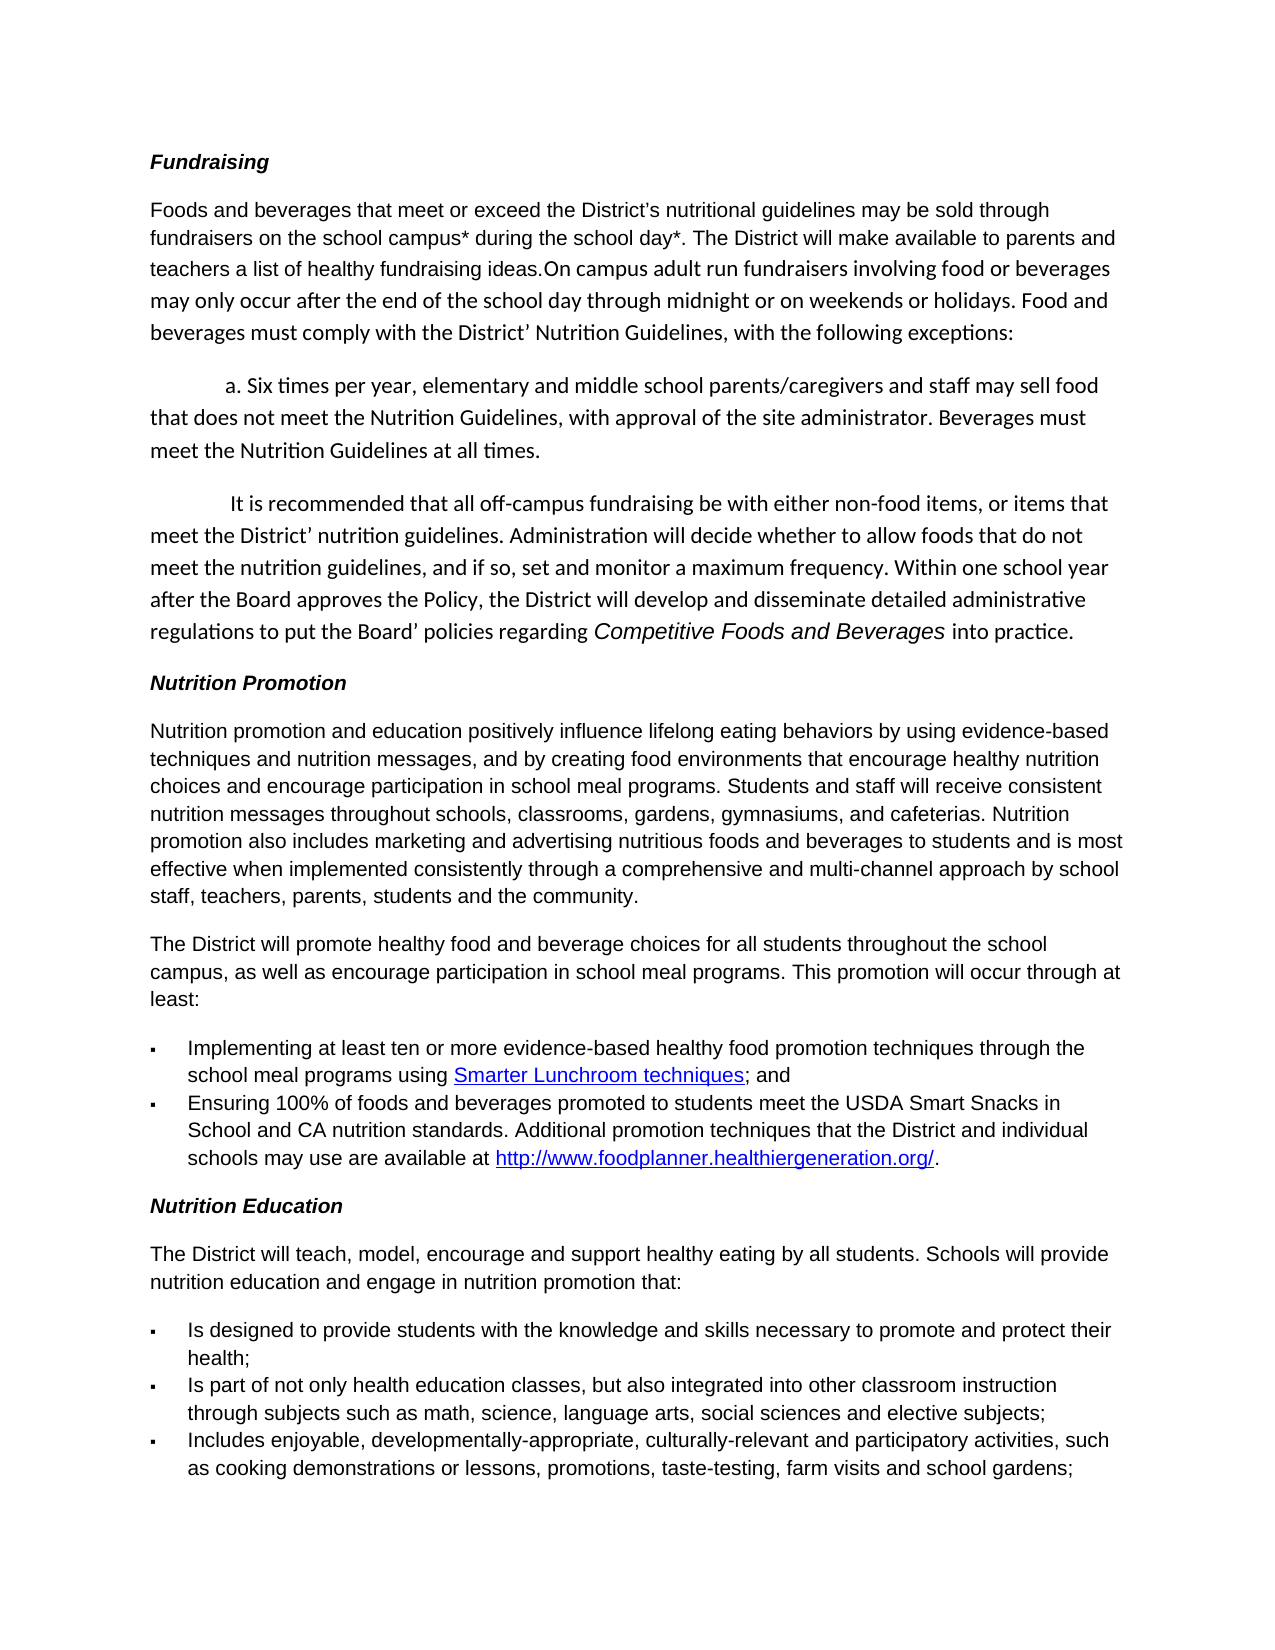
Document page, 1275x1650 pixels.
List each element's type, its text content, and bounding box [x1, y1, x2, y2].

list Implementing at least ten or more evidence-based healthy food promotion techniques through the school meal programs using Smarter Lunchroom techniques; and [150, 1036, 1125, 1087]
list Is part of not only health education classes, but also integrated into other classroom instruction through subjects such as math, science, language arts, social sciences and elective subjects; [150, 1373, 1125, 1424]
list Ensuring 100% of foods and beverages promoted to students meet the USDA Smart Snacks in School and CA nutrition standards. Additional promotion techniques that the District and individual schools may use are available at http://www.foodplanner.healthiergeneration.org/. [150, 1091, 1125, 1169]
text It is recommended that all off-campus fundraising be with either non-food items, or items that meet the District’ nutrition guidelines. Administration will decide whether to allow foods that do not meet the nutrition guidelines, and if so, set and monitor a maximum frequency. Within one school year after the Board approves the Policy, the District will develop and disseminate detailed administrative regulations to put the Board’ policies regarding Competitive Foods and Beverages into practice. [150, 489, 1125, 646]
text Nutrition promotion and education positively influence lifelong eating behaviors by using evidence-based techniques and nutrition messages, and by creating food environments that encourage healthy nutrition choices and encourage participation in school meal programs. Students and staff will receive consistent nutrition messages throughout schools, classrooms, gardens, gymnasiums, and cafeterias. Nutrition promotion also includes marketing and advertising nutritious foods and beverages to students and is most effective when implemented consistently through a comprehensive and multi-channel approach by school staff, teachers, parents, students and the community. [150, 719, 1125, 908]
text a. Six times per year, elementary and middle school parents/caregivers and staff may sell food that does not meet the Nutrition Guidelines, with approval of the site administrator. Beverages must meet the Nutrition Guidelines at all times. [150, 371, 1125, 464]
text Foods and beverages that meet or exceed the District’s nutritional guidelines may be sold through fundraisers on the school campus* during the school day*. The District will make available to parents and teachers a list of healthy fundraising ideas.On campus adult run fundraisers involving food or beverages may only occur after the end of the school day through midnight or on weekends or holidays. Food and beverages must comply with the District’ Nutrition Guidelines, with the following exceptions: [150, 198, 1125, 346]
text Nutrition Promotion [150, 671, 1125, 694]
text Nutrition Education [150, 1194, 1125, 1218]
text Fundraising [150, 150, 1125, 174]
list Is designed to provide students with the knowledge and skills necessary to promote and protect their health; [150, 1318, 1125, 1369]
text The District will teach, model, encourage and support healthy eating by all students. Schools will provide nutrition education and engage in nutrition promotion that: [150, 1242, 1125, 1294]
list Includes enjoyable, developmentally-appropriate, culturally-relevant and participatory activities, such as cooking demonstrations or lessons, promotions, taste-testing, farm visits and school gardens; [150, 1428, 1125, 1479]
text The District will promote healthy food and beverage choices for all students throughout the school campus, as well as encourage participation in school meal programs. This promotion will occur through at least: [150, 932, 1125, 1011]
